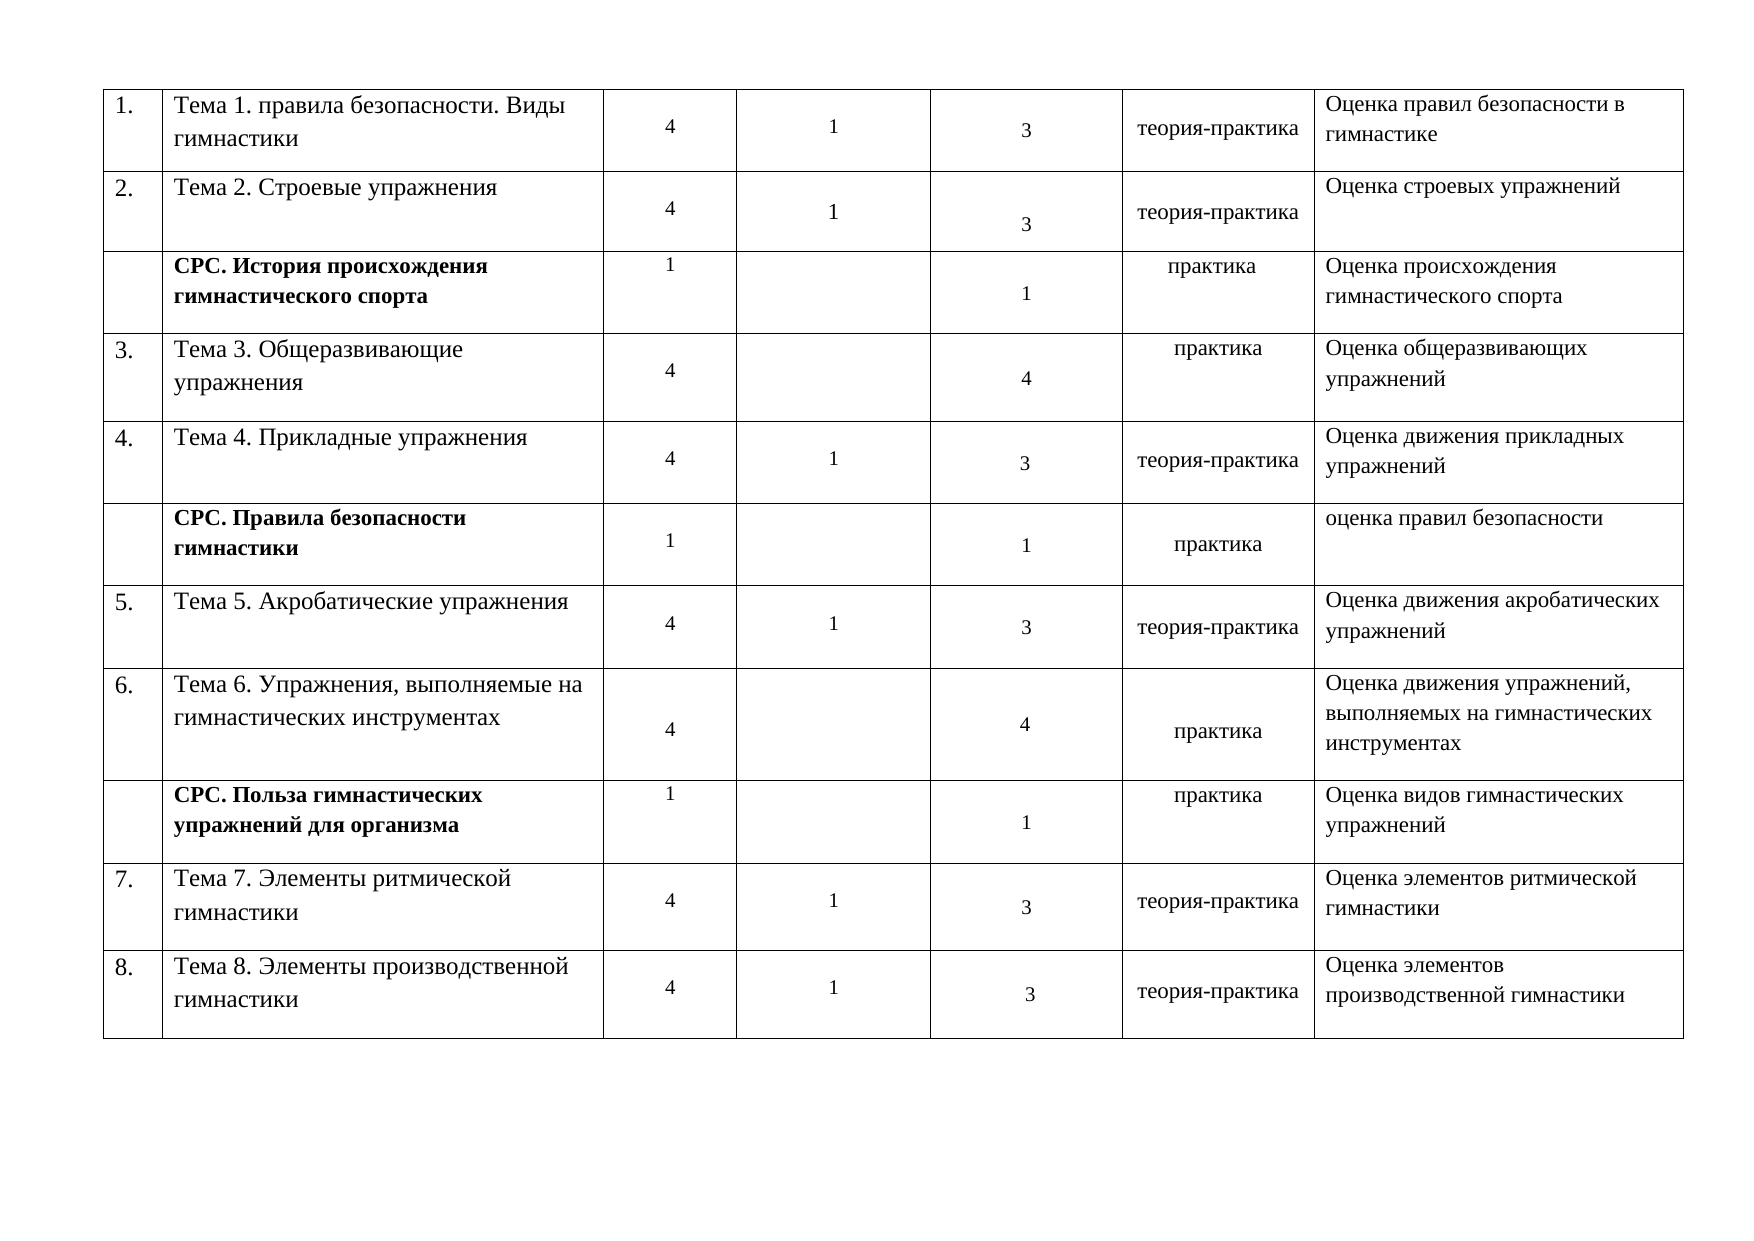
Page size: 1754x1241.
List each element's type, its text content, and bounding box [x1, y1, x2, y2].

table_cell [737, 334, 930, 421]
table_cell практика [1123, 252, 1314, 333]
table_cell [104, 422, 162, 503]
table_cell Оценка происхождения гимнастического спорта [1315, 252, 1683, 333]
table_cell [737, 669, 930, 780]
table_cell [104, 781, 162, 862]
table_cell теория-практика [1123, 172, 1314, 251]
table_cell 4 [604, 951, 736, 1037]
table_cell 3 [931, 90, 1122, 171]
table_cell [737, 781, 930, 862]
table_cell Оценка движения акробатических упражнений [1315, 586, 1683, 668]
table_cell Тема 5. Акробатические упражнения [163, 586, 603, 668]
table_cell 3 [931, 864, 1122, 950]
table_cell 1 [737, 864, 930, 950]
table_cell [104, 90, 162, 171]
table_cell [104, 669, 162, 780]
table_cell [737, 504, 930, 585]
table_cell СРС. История происхождения гимнастического спорта [163, 252, 603, 333]
table_cell 4 [604, 334, 736, 421]
table_cell 4 [604, 864, 736, 950]
table_cell Оценка движения прикладных упражнений [1315, 422, 1683, 503]
table_cell 1 [604, 504, 736, 585]
table_cell 4 [604, 586, 736, 668]
table_cell [104, 864, 162, 950]
table_cell 4 [604, 172, 736, 251]
table_cell СРС. Правила безопасности гимнастики [163, 504, 603, 585]
table_cell теория-практика [1123, 864, 1314, 950]
table_cell [104, 504, 162, 585]
table_cell Тема 8. Элементы производственной гимнастики [163, 951, 603, 1037]
table_cell 1 [737, 586, 930, 668]
table_cell Оценка элементов производственной гимнастики [1315, 951, 1683, 1037]
table_cell 4 [604, 90, 736, 171]
table_cell 1 [737, 90, 930, 171]
table_cell [104, 334, 162, 421]
table_cell теория-практика [1123, 951, 1314, 1037]
table_cell Тема 6. Упражнения, выполняемые на гимнастических инструментах [163, 669, 603, 780]
table_cell [104, 252, 162, 333]
table_cell Оценка правил безопасности в гимнастике [1315, 90, 1683, 171]
table_cell Оценка общеразвивающих упражнений [1315, 334, 1683, 421]
table_cell 1 [931, 504, 1122, 585]
table_cell 3 [931, 586, 1122, 668]
table_cell Тема 7. Элементы ритмической гимнастики [163, 864, 603, 950]
table_cell 1 [737, 422, 930, 503]
table_cell 1 [737, 172, 930, 251]
table_cell 1 [604, 252, 736, 333]
table_cell теория-практика [1123, 90, 1314, 171]
table_cell Тема 3. Общеразвивающие упражнения [163, 334, 603, 421]
table_cell 4 [604, 422, 736, 503]
table_cell практика [1123, 781, 1314, 862]
table_cell [104, 172, 162, 251]
table_cell Тема 4. Прикладные упражнения [163, 422, 603, 503]
table_cell 1 [931, 781, 1122, 862]
table_cell практика [1123, 334, 1314, 421]
table_cell Оценка строевых упражнений [1315, 172, 1683, 251]
table_cell 1 [604, 781, 736, 862]
table_cell Оценка видов гимнастических упражнений [1315, 781, 1683, 862]
table_cell теория-практика [1123, 422, 1314, 503]
table_cell теория-практика [1123, 586, 1314, 668]
table_cell 3 [931, 422, 1122, 503]
table_cell 4 [931, 334, 1122, 421]
table_cell 3 [931, 951, 1122, 1037]
table_cell Оценка элементов ритмической гимнастики [1315, 864, 1683, 950]
table_cell практика [1123, 669, 1314, 780]
table_cell [737, 252, 930, 333]
table_cell Тема 2. Строевые упражнения [163, 172, 603, 251]
table_cell 3 [931, 172, 1122, 251]
table_cell Оценка движения упражнений, выполняемых на гимнастических инструментах [1315, 669, 1683, 780]
table_cell 4 [931, 669, 1122, 780]
table_cell практика [1123, 504, 1314, 585]
table_cell [104, 586, 162, 668]
table_cell 4 [604, 669, 736, 780]
table_cell 1 [737, 951, 930, 1037]
table_cell [104, 951, 162, 1037]
table_cell 1 [931, 252, 1122, 333]
table_cell СРС. Польза гимнастических упражнений для организма [163, 781, 603, 862]
table_cell Тема 1. правила безопасности. Виды гимнастики [163, 90, 603, 171]
table_cell оценка правил безопасности [1315, 504, 1683, 585]
